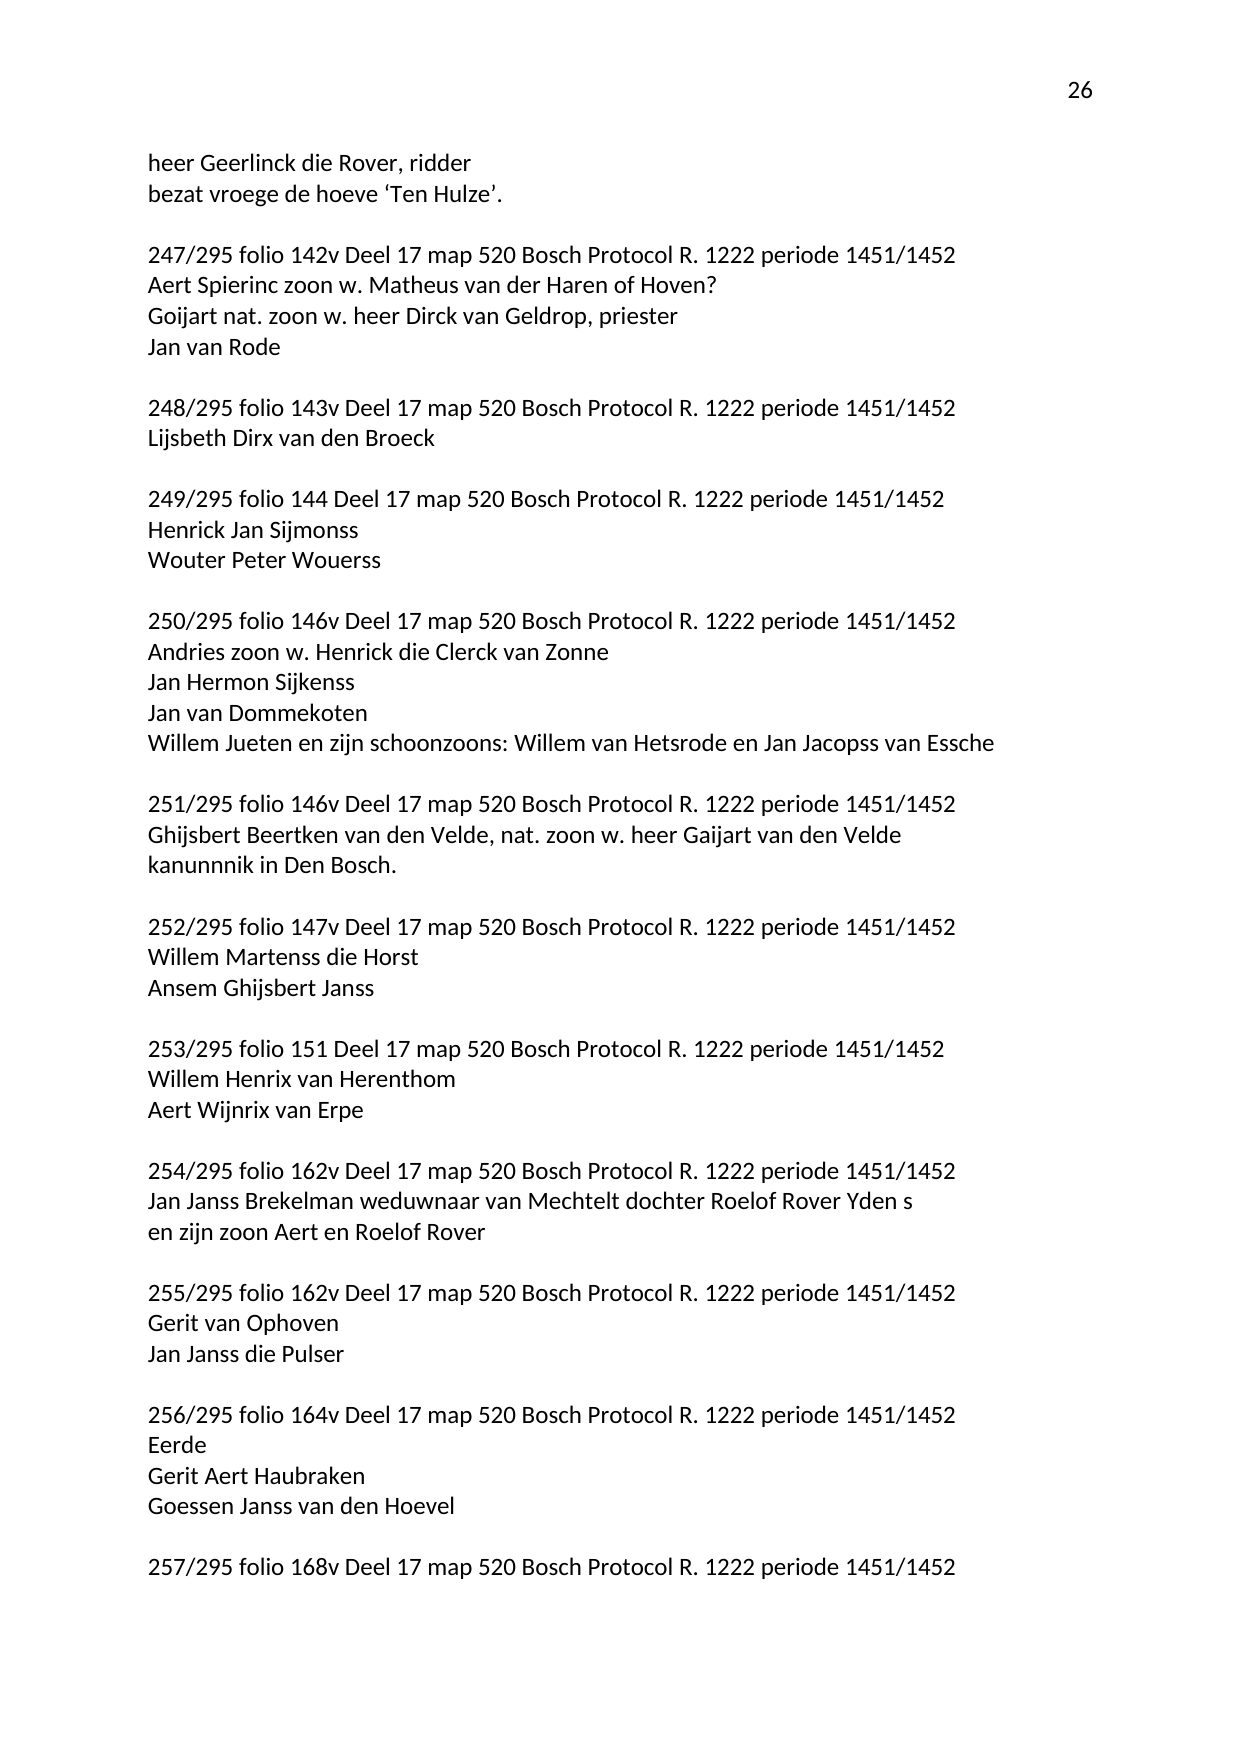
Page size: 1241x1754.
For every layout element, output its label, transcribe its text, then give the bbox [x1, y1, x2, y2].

text Eerde [148, 1429, 1093, 1460]
text Gerit van Ophoven [148, 1307, 1093, 1338]
text Gerit Aert Haubraken [148, 1460, 1093, 1491]
text 249/295 folio 144 Deel 17 map 520 Bosch Protocol R. 1222 periode 1451/1452 [148, 483, 1093, 514]
text 247/295 folio 142v Deel 17 map 520 Bosch Protocol R. 1222 periode 1451/1452 [148, 239, 1093, 270]
text Goessen Janss van den Hoevel [148, 1491, 1093, 1521]
text Jan Janss die Pulser [148, 1338, 1093, 1368]
text 251/295 folio 146v Deel 17 map 520 Bosch Protocol R. 1222 periode 1451/1452 [148, 788, 1093, 819]
text Willem Henrix van Herenthom [148, 1063, 1093, 1094]
text Goijart nat. zoon w. heer Dirck van Geldrop, priester [148, 300, 1093, 331]
text 255/295 folio 162v Deel 17 map 520 Bosch Protocol R. 1222 periode 1451/1452 [148, 1277, 1093, 1307]
text Aert Wijnrix van Erpe [148, 1094, 1093, 1124]
text Jan van Dommekoten [148, 697, 1093, 727]
text Willem Martenss die Horst [148, 941, 1093, 972]
text Jan Hermon Sijkenss [148, 666, 1093, 697]
text 250/295 folio 146v Deel 17 map 520 Bosch Protocol R. 1222 periode 1451/1452 [148, 605, 1093, 636]
text Aert Spierinc zoon w. Matheus van der Haren of Hoven? [148, 270, 1093, 300]
text Jan Janss Brekelman weduwnaar van Mechtelt dochter Roelof Rover Yden s [148, 1185, 1093, 1216]
text Wouter Peter Wouerss [148, 544, 1093, 575]
text Andries zoon w. Henrick die Clerck van Zonne [148, 636, 1093, 666]
text 252/295 folio 147v Deel 17 map 520 Bosch Protocol R. 1222 periode 1451/1452 [148, 911, 1093, 941]
text heer Geerlinck die Rover, ridder [148, 148, 1093, 178]
text Willem Jueten en zijn schoonzoons: Willem van Hetsrode en Jan Jacopss van Essche [148, 727, 1093, 758]
text en zijn zoon Aert en Roelof Rover [148, 1216, 1093, 1246]
text Henrick Jan Sijmonss [148, 514, 1093, 544]
text kanunnnik in Den Bosch. [148, 849, 1093, 880]
text Lijsbeth Dirx van den Broeck [148, 422, 1093, 453]
text Jan van Rode [148, 331, 1093, 361]
text 248/295 folio 143v Deel 17 map 520 Bosch Protocol R. 1222 periode 1451/1452 [148, 392, 1093, 422]
text 256/295 folio 164v Deel 17 map 520 Bosch Protocol R. 1222 periode 1451/1452 [148, 1399, 1093, 1429]
text Ansem Ghijsbert Janss [148, 972, 1093, 1002]
text bezat vroege de hoeve ‘Ten Hulze’. [148, 178, 1093, 209]
text Ghijsbert Beertken van den Velde, nat. zoon w. heer Gaijart van den Velde [148, 819, 1093, 849]
text 254/295 folio 162v Deel 17 map 520 Bosch Protocol R. 1222 periode 1451/1452 [148, 1155, 1093, 1185]
text 253/295 folio 151 Deel 17 map 520 Bosch Protocol R. 1222 periode 1451/1452 [148, 1033, 1093, 1063]
text 257/295 folio 168v Deel 17 map 520 Bosch Protocol R. 1222 periode 1451/1452 [148, 1552, 1093, 1582]
